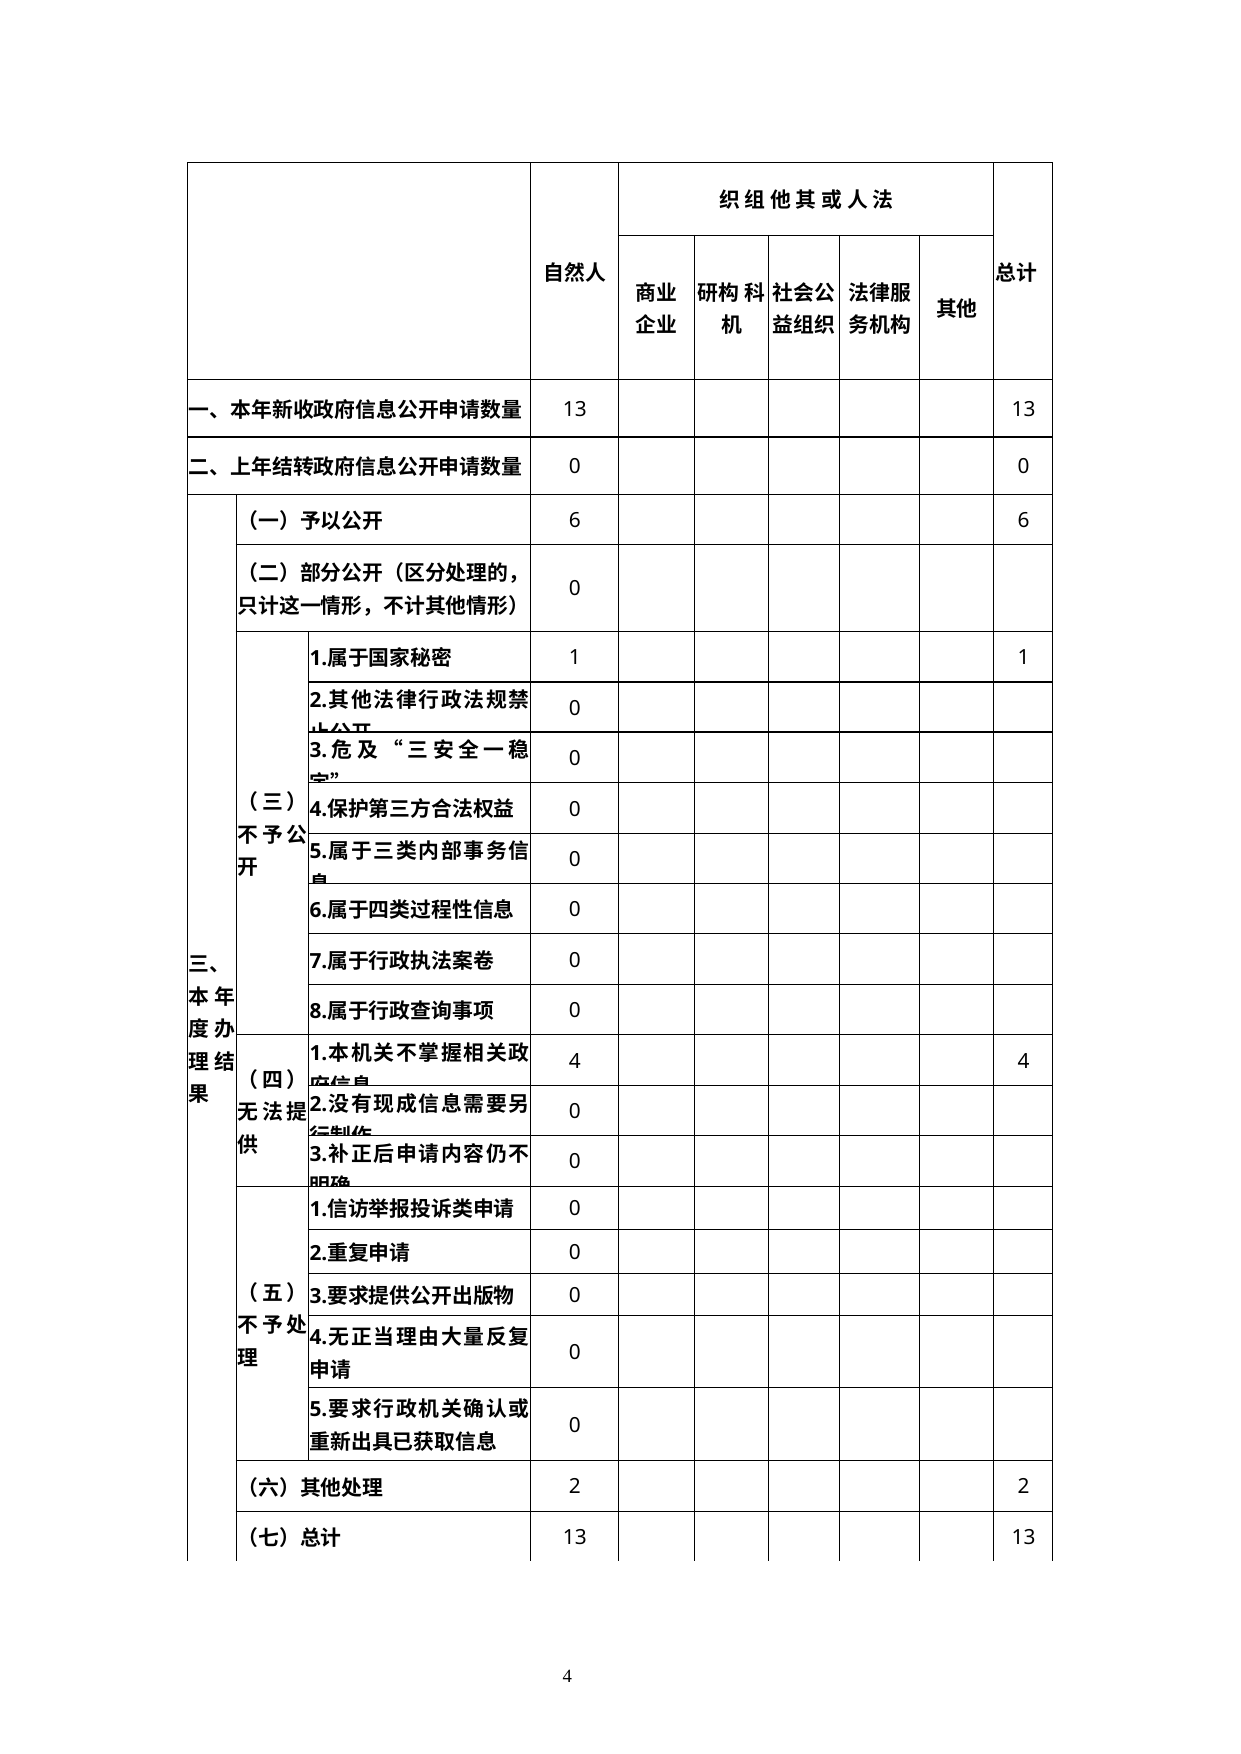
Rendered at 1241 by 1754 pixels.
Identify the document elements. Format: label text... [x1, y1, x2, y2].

table_cell 1.信访举报投诉类申请 [309, 1187, 530, 1229]
table_cell [920, 1230, 993, 1272]
table_cell 0 [531, 1187, 618, 1229]
table_cell 8.属于行政查询事项 [309, 985, 530, 1034]
table_cell [769, 1136, 839, 1186]
table_cell [769, 683, 839, 731]
table_cell [769, 783, 839, 833]
table_cell 0 [531, 438, 618, 494]
table_cell [840, 884, 919, 933]
table_cell [920, 1187, 993, 1229]
table_cell [695, 1187, 768, 1229]
table_cell [840, 380, 919, 436]
table_cell [994, 934, 1052, 984]
table_cell 0 [994, 438, 1052, 494]
table_cell [619, 934, 694, 984]
table_cell [920, 985, 993, 1034]
table_cell [769, 1230, 839, 1272]
table_cell 6.属于四类过程性信息 [309, 884, 530, 933]
table_cell [840, 834, 919, 883]
table_cell [920, 1512, 993, 1561]
table_cell 0 [531, 985, 618, 1034]
table_cell [920, 632, 993, 681]
table_cell [619, 884, 694, 933]
table_cell [619, 1274, 694, 1315]
table_cell [994, 1086, 1052, 1135]
table_cell [840, 1274, 919, 1315]
table_cell （四）无法提供 [237, 1035, 308, 1186]
table_cell 0 [531, 733, 618, 782]
table_cell [619, 1512, 694, 1561]
table_cell [695, 545, 768, 631]
table_cell [920, 1035, 993, 1085]
table_cell [920, 1136, 993, 1186]
table_cell 三、 本年度办理结果 [188, 495, 236, 1561]
table_cell [920, 495, 993, 544]
table_cell [994, 1230, 1052, 1272]
table_cell [994, 884, 1052, 933]
table_cell 自然人 [531, 163, 618, 379]
table_cell 2.其他法律行政法规禁止公开 [309, 683, 530, 731]
table_cell 13 [994, 380, 1052, 436]
table_cell [769, 1512, 839, 1561]
table_cell [840, 733, 919, 782]
table_cell 4 [994, 1035, 1052, 1085]
table_cell 7.属于行政执法案卷 [309, 934, 530, 984]
table_cell [920, 1316, 993, 1387]
table_cell 13 [994, 1512, 1052, 1561]
table_cell [840, 985, 919, 1034]
table_cell [619, 733, 694, 782]
table_cell [840, 1187, 919, 1229]
table_cell （五）不予处理 [237, 1187, 308, 1460]
table_cell [619, 495, 694, 544]
table_cell [920, 545, 993, 631]
table_cell 0 [531, 884, 618, 933]
table_cell [769, 1274, 839, 1315]
table_cell 商业 企业 [619, 236, 694, 379]
table_cell [840, 495, 919, 544]
table_cell [994, 683, 1052, 731]
table_cell 1.本机关不掌握相关政府信息 [309, 1035, 530, 1085]
table_cell 1.属于国家秘密 [309, 632, 530, 681]
table_cell [695, 1461, 768, 1511]
table_cell 研构 科机 [695, 236, 768, 379]
table_cell [619, 380, 694, 436]
table_cell 其他 [920, 236, 993, 379]
table_cell [619, 683, 694, 731]
table_cell [695, 783, 768, 833]
table_cell [695, 632, 768, 681]
table_cell [695, 884, 768, 933]
table_cell [769, 1388, 839, 1460]
table_cell [920, 733, 993, 782]
table_cell 2.重复申请 [309, 1230, 530, 1272]
table_cell 4.保护第三方合法权益 [309, 783, 530, 833]
table_cell 一、本年新收政府信息公开申请数量 [188, 380, 530, 436]
table_cell 6 [994, 495, 1052, 544]
table_cell [920, 1274, 993, 1315]
table_cell [695, 438, 768, 494]
table_cell 1 [994, 632, 1052, 681]
table_cell [619, 1086, 694, 1135]
table_cell [769, 545, 839, 631]
table_cell [920, 380, 993, 436]
table_cell [619, 545, 694, 631]
table_cell [769, 495, 839, 544]
table_cell [920, 834, 993, 883]
table_cell 13 [531, 1512, 618, 1561]
table_cell [619, 1035, 694, 1085]
table_cell [619, 438, 694, 494]
table_cell 3.补正后申请内容仍不明确 [309, 1136, 530, 1186]
table_cell 2 [531, 1461, 618, 1511]
table_cell [619, 783, 694, 833]
table_cell [619, 834, 694, 883]
table_cell [695, 834, 768, 883]
table_cell [769, 934, 839, 984]
table_cell 5.要求行政机关确认或重新出具已获取信息 [309, 1388, 530, 1460]
table_cell [695, 1274, 768, 1315]
table_cell 5.属于三类内部事务信息 [309, 834, 530, 883]
table_cell [840, 545, 919, 631]
table_cell [695, 1512, 768, 1561]
table_cell [769, 438, 839, 494]
table_cell [695, 683, 768, 731]
table_cell [920, 934, 993, 984]
table_cell [994, 1316, 1052, 1387]
table_cell 0 [531, 834, 618, 883]
table_cell [769, 1187, 839, 1229]
table_cell 3.要求提供公开出版物 [309, 1274, 530, 1315]
table_cell [619, 1136, 694, 1186]
table_cell [840, 1388, 919, 1460]
table_cell 总计 [994, 163, 1052, 379]
table_cell （六）其他处理 [237, 1461, 530, 1511]
table_cell [619, 1230, 694, 1272]
table_cell [695, 934, 768, 984]
table_cell [695, 733, 768, 782]
table_cell [619, 985, 694, 1034]
table_cell 0 [531, 683, 618, 731]
table_cell [994, 834, 1052, 883]
table_cell [619, 1316, 694, 1387]
table_cell 0 [531, 1388, 618, 1460]
table_cell [920, 1086, 993, 1135]
table_cell 6 [531, 495, 618, 544]
table_cell [769, 733, 839, 782]
table_cell [840, 1461, 919, 1511]
table_cell [769, 380, 839, 436]
table_cell [769, 632, 839, 681]
table_cell [695, 1388, 768, 1460]
table_cell 0 [531, 1136, 618, 1186]
table_cell [769, 1086, 839, 1135]
table_cell [920, 438, 993, 494]
table_cell [994, 545, 1052, 631]
table_cell [619, 1461, 694, 1511]
table_cell [920, 884, 993, 933]
table_cell 4.无正当理由大量反复申请 [309, 1316, 530, 1387]
table_cell [769, 884, 839, 933]
table_cell [840, 1136, 919, 1186]
table_cell [769, 834, 839, 883]
table_cell [994, 733, 1052, 782]
table_cell [994, 1187, 1052, 1229]
table_cell [769, 985, 839, 1034]
table_cell [994, 1274, 1052, 1315]
table_cell [695, 1230, 768, 1272]
table_cell [769, 1035, 839, 1085]
table_cell 13 [531, 380, 618, 436]
table_cell 0 [531, 545, 618, 631]
table_cell [695, 380, 768, 436]
table_cell （二）部分公开（区分处理的，只计这一情形，不计其他情形） [237, 545, 530, 631]
table_cell [920, 1461, 993, 1511]
table_cell [920, 1388, 993, 1460]
table_cell 0 [531, 1086, 618, 1135]
table_cell [695, 1086, 768, 1135]
table_cell [840, 683, 919, 731]
table_cell [920, 683, 993, 731]
table_cell 2.没有现成信息需要另行制作 [309, 1086, 530, 1135]
table_cell [994, 783, 1052, 833]
table_cell （七）总计 [237, 1512, 530, 1561]
table_cell 0 [531, 1274, 618, 1315]
table_cell [840, 438, 919, 494]
table_cell [695, 1136, 768, 1186]
table_cell [619, 1388, 694, 1460]
table_cell [695, 1035, 768, 1085]
table_cell [769, 1461, 839, 1511]
table_cell [994, 1136, 1052, 1186]
table_cell [619, 632, 694, 681]
table_cell 2 [994, 1461, 1052, 1511]
table_cell [840, 783, 919, 833]
table_cell [840, 1512, 919, 1561]
table_cell 织 组 他 其 或 人 法 [619, 163, 993, 235]
table_cell （三）不予公开 [237, 632, 308, 1034]
table_cell [695, 985, 768, 1034]
table_cell 1 [531, 632, 618, 681]
table_cell 二、上年结转政府信息公开申请数量 [188, 438, 530, 494]
table_cell [840, 1316, 919, 1387]
table_cell [840, 1230, 919, 1272]
table_cell [840, 1035, 919, 1085]
table_cell [840, 1086, 919, 1135]
table_cell [840, 632, 919, 681]
table_cell [840, 934, 919, 984]
table_cell [994, 1388, 1052, 1460]
table_cell 0 [531, 934, 618, 984]
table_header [188, 163, 530, 379]
table_cell （一）予以公开 [237, 495, 530, 544]
table_cell 法律服 务机构 [840, 236, 919, 379]
table_cell 0 [531, 783, 618, 833]
table_cell [695, 1316, 768, 1387]
table_cell 4 [531, 1035, 618, 1085]
table_cell 社会公益组织 [769, 236, 839, 379]
table_cell [920, 783, 993, 833]
table_cell [769, 1316, 839, 1387]
table_cell 3.危及“三安全一稳定” [309, 733, 530, 782]
table_cell [994, 985, 1052, 1034]
table_cell 0 [531, 1316, 618, 1387]
table_cell [619, 1187, 694, 1229]
table_cell 0 [531, 1230, 618, 1272]
table_cell [695, 495, 768, 544]
